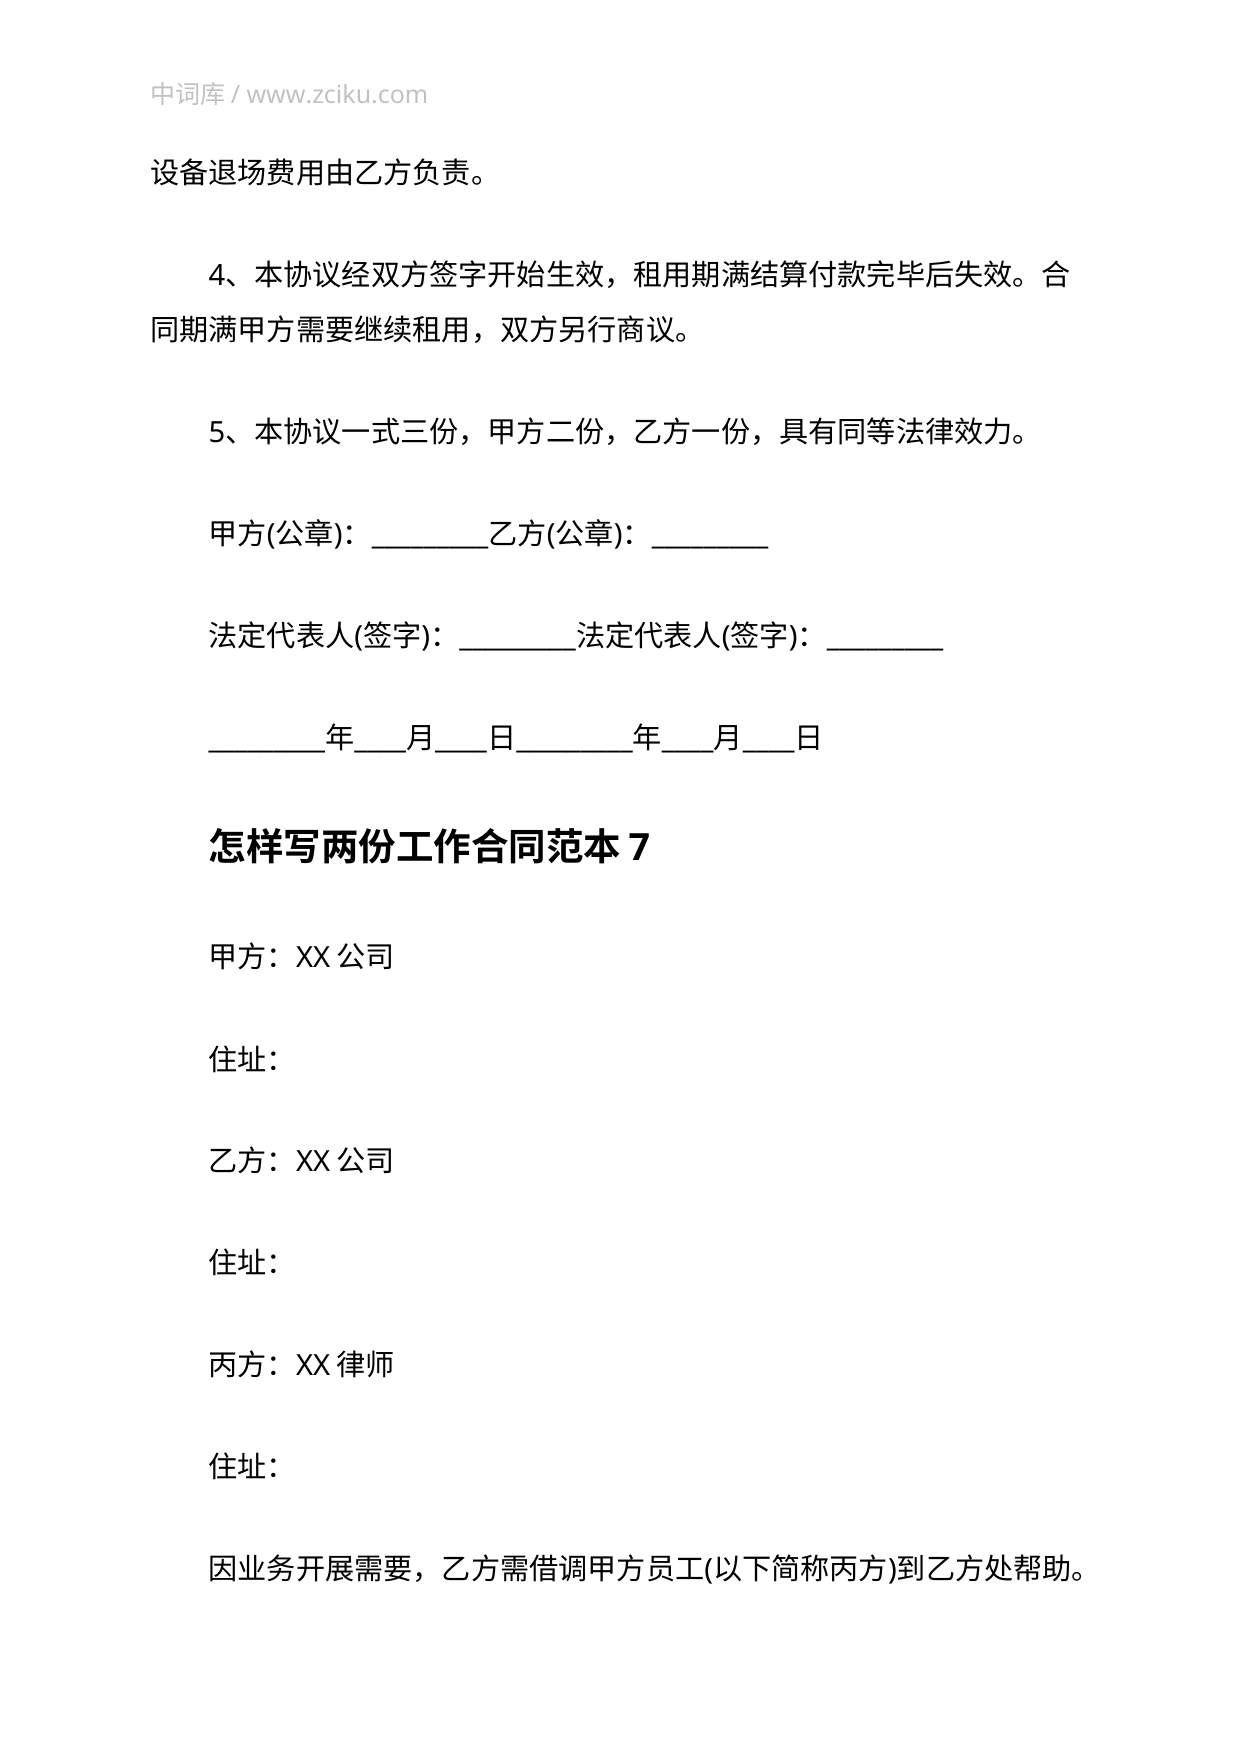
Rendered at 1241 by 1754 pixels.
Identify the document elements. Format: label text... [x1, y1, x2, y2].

text 怎样写两份工作合同范本7 [150, 816, 1090, 871]
text 住址： [150, 1036, 1090, 1078]
text 住址： [150, 1443, 1090, 1486]
text _________年____月____日_________年____月____日 [150, 714, 1090, 757]
text 甲方：XX公司 [150, 934, 1090, 976]
text 甲方(公章)：_________乙方(公章)：_________ [150, 511, 1090, 553]
text 乙方：XX公司 [150, 1138, 1090, 1180]
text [150, 150, 1090, 192]
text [150, 1545, 1090, 1588]
text 丙方：XX律师 [150, 1342, 1090, 1384]
text 5、本协议一式三份，甲方二份，乙方一份，具有同等法律效力。 [150, 408, 1090, 451]
text 住址： [150, 1240, 1090, 1282]
text 法定代表人(签字)：_________法定代表人(签字)：_________ [150, 612, 1090, 655]
text 4、本协议经双方签字开始生效，租用期满结算付款完毕后失效。合同期满甲方需要继续租用，双方另行商议。 [150, 252, 1090, 349]
